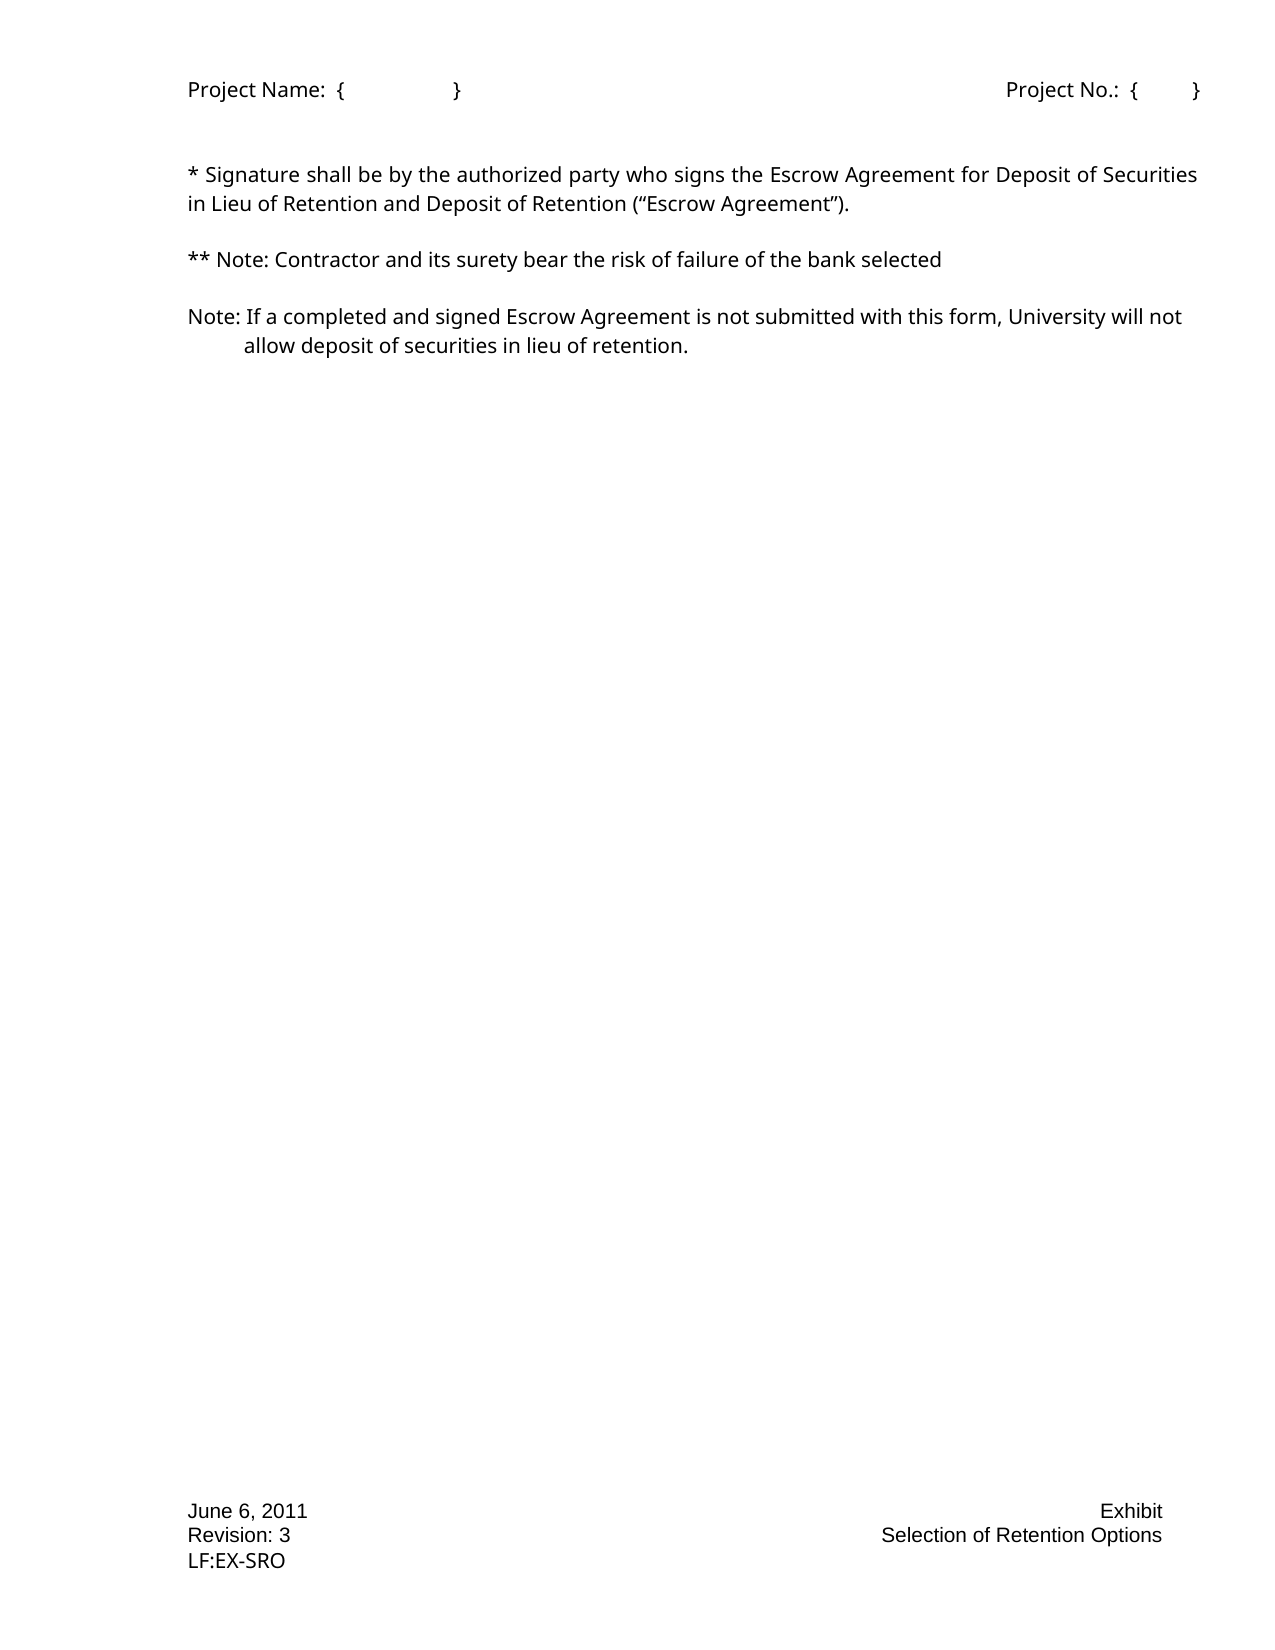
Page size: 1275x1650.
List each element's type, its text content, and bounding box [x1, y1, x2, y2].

text ** Note: Contractor and its surety bear the risk of failure of the bank selected [187, 246, 1200, 274]
text Note: If a completed and signed Escrow Agreement is not submitted with this form, University will not allow deposit of securities in lieu of retention. [187, 302, 1200, 359]
text * Signature shall be by the authorized party who signs the Escrow Agreement for Deposit of Securities in Lieu of Retention and Deposit of Retention (“Escrow Agreement”). [187, 160, 1200, 217]
